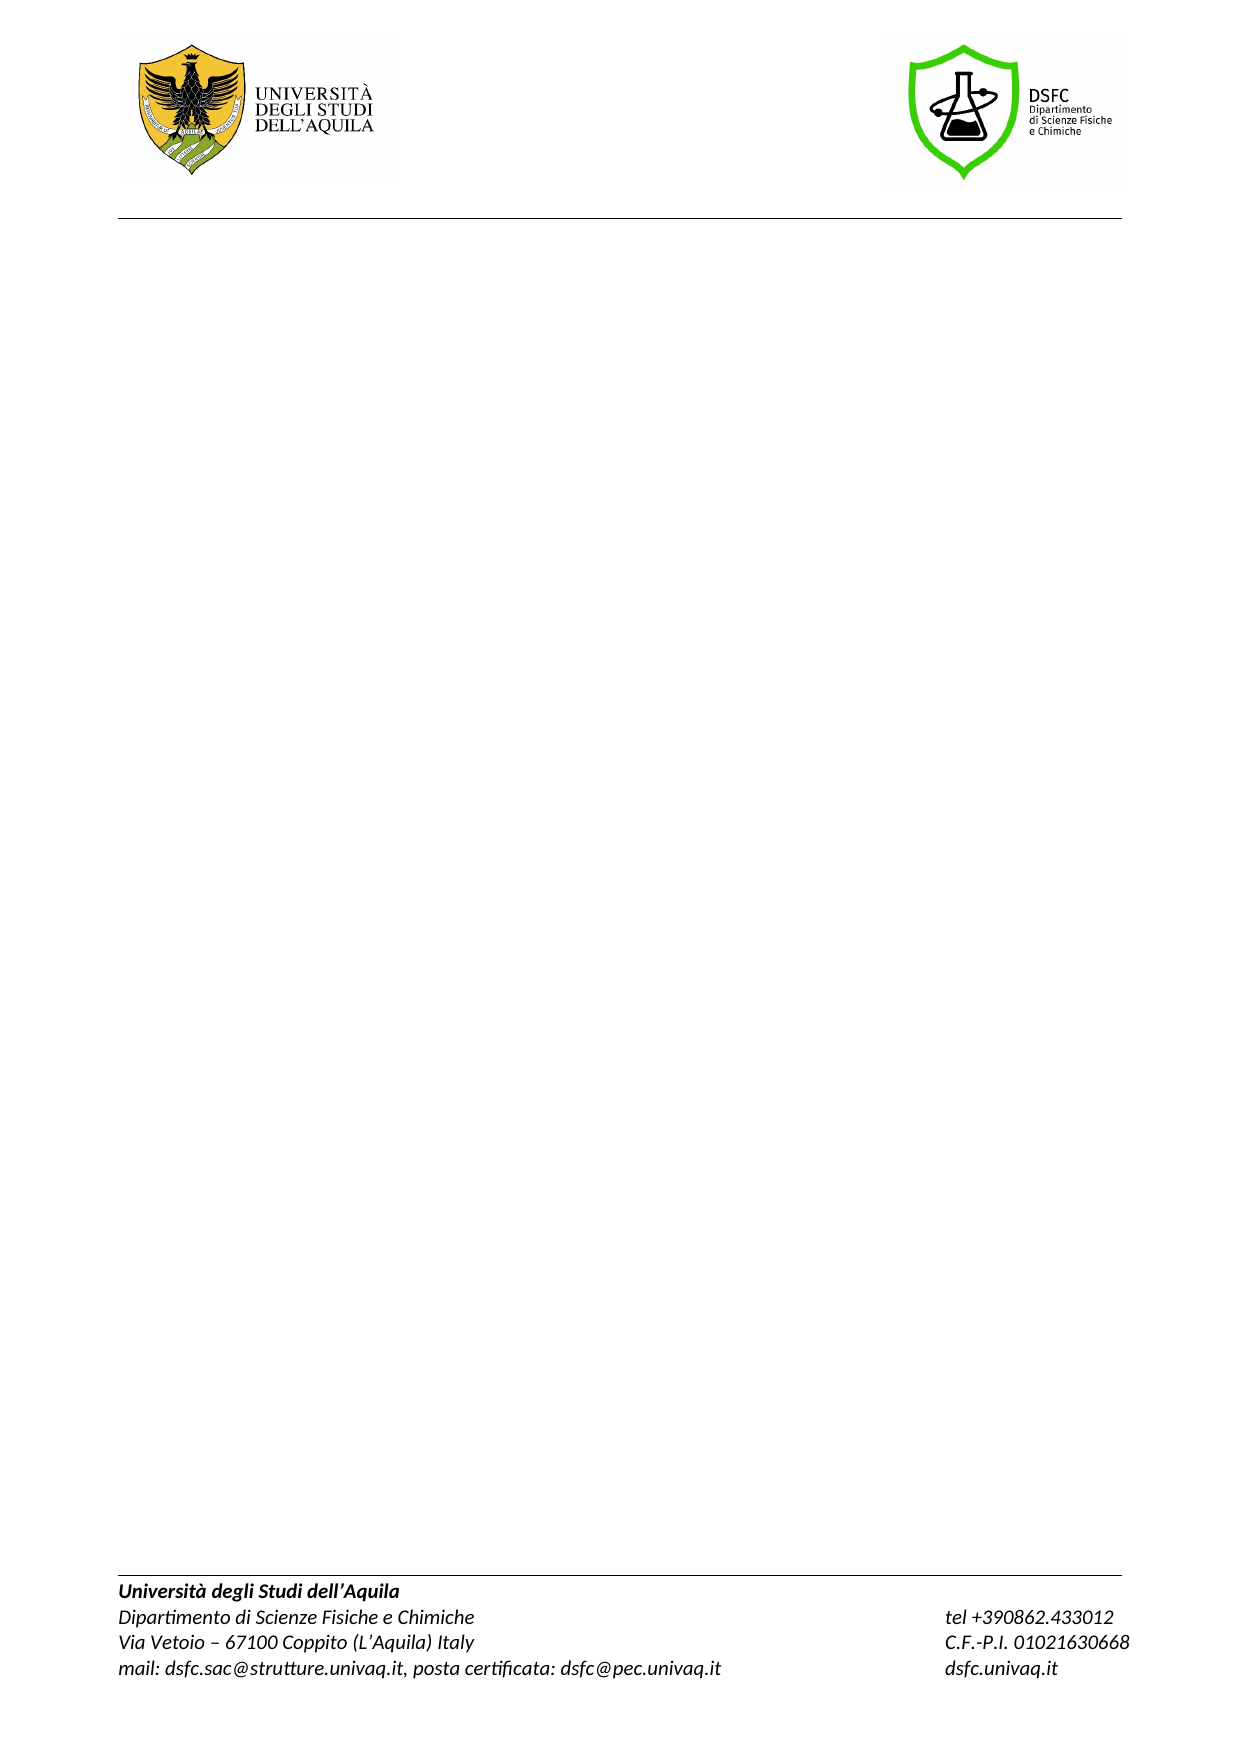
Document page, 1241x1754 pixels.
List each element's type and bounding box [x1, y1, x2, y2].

picture [121, 31, 395, 184]
picture [882, 31, 1127, 188]
